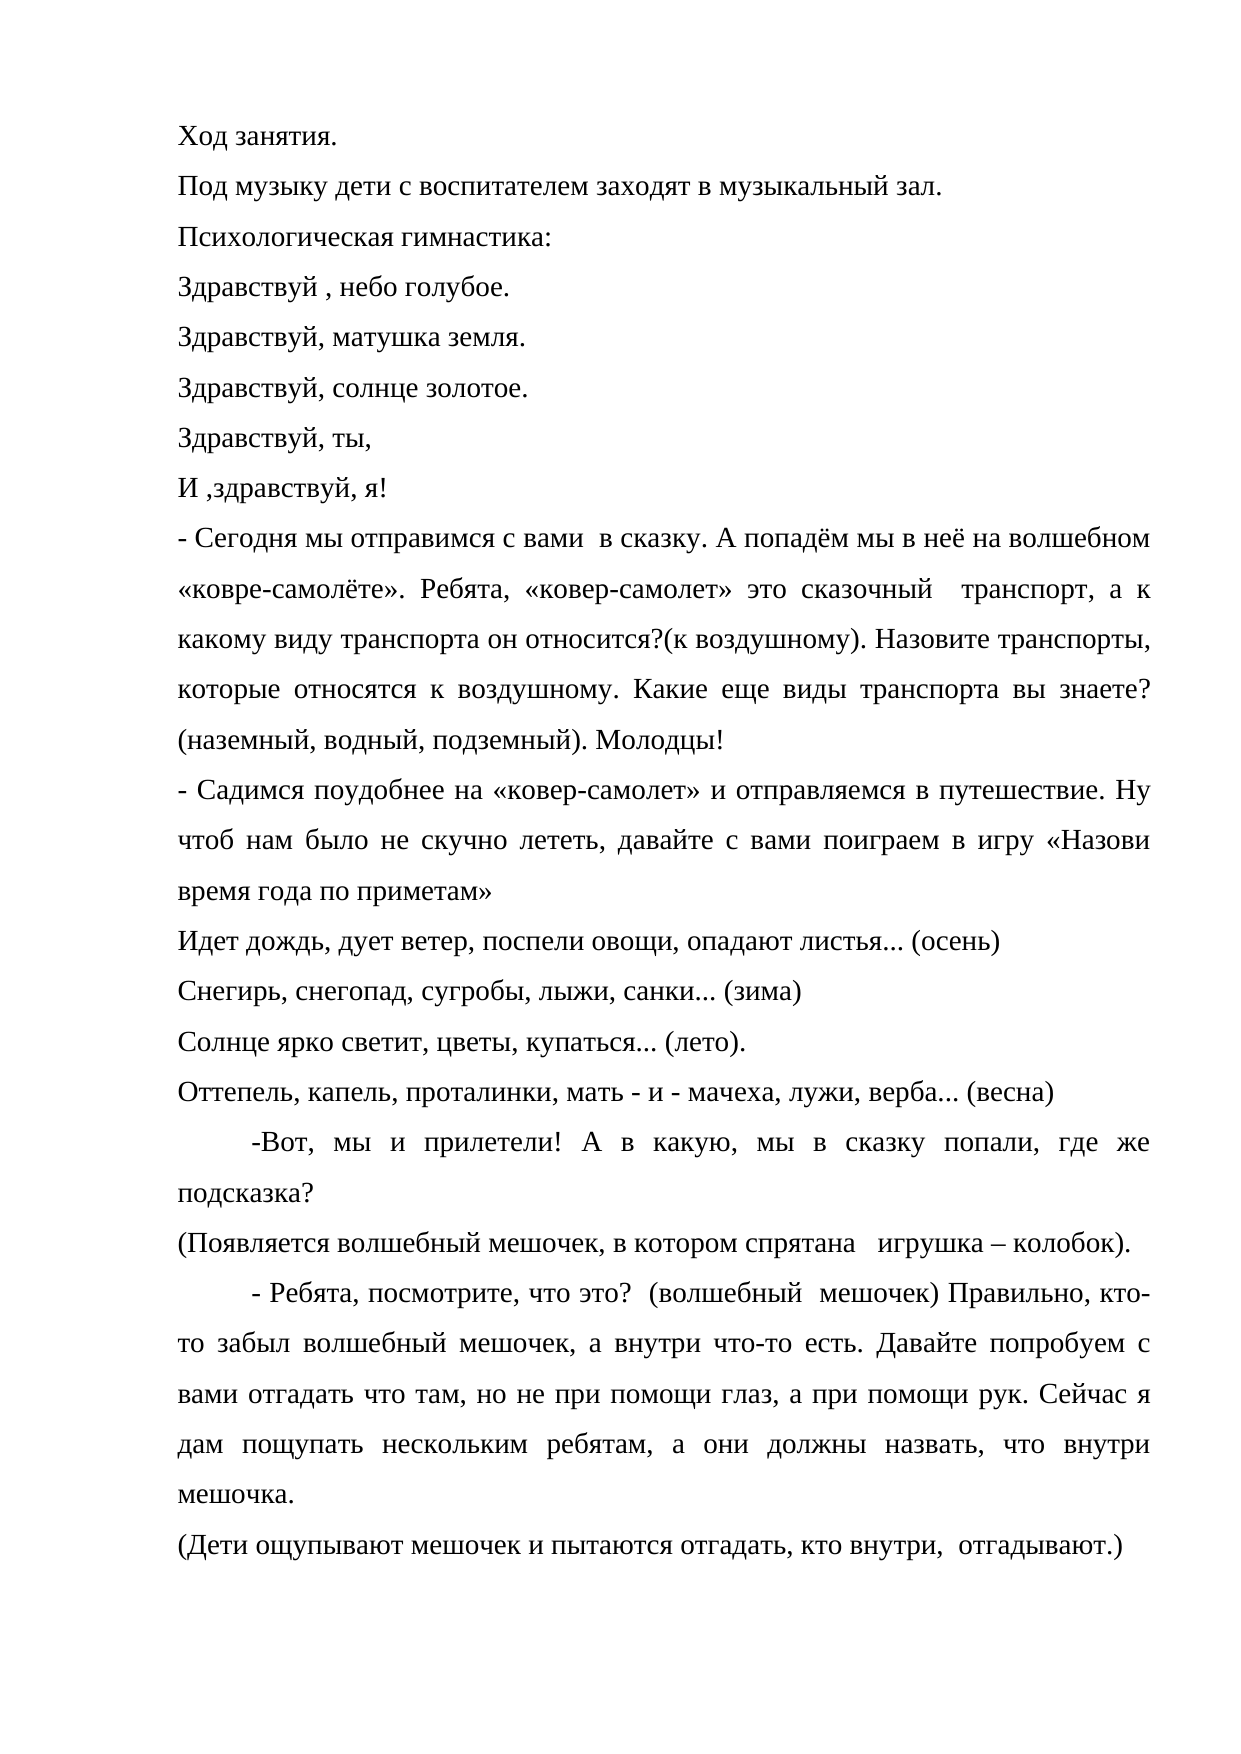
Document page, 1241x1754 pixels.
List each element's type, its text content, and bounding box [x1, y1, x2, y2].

text -Вот, мы и прилетели! А в какую, мы в сказку попали, где же подсказка? [177, 1124, 1152, 1208]
text И ,здравствуй, я! [177, 470, 1152, 504]
text Здравствуй, матушка земля. [177, 319, 1152, 353]
text Снегирь, снегопад, сугробы, лыжи, санки... (зима) [177, 973, 1152, 1007]
text Солнце ярко светит, цветы, купаться... (лето). [177, 1024, 1152, 1057]
text - Ребята, посмотрите, что это? (волшебный мешочек) Правильно, кто-то забыл волшебный мешочек, а внутри что-то есть. Давайте попробуем с вами отгадать что там, но не при помощи глаз, а при помощи рук. Сейчас я дам пощупать нескольким ребятам, а они должны назвать, что внутри мешочка. [177, 1275, 1152, 1510]
text - Садимся поудобнее на «ковер-самолет» и отправляемся в путешествие. Ну чтоб нам было не скучно лететь, давайте с вами поиграем в игру «Назови время года по приметам» [177, 772, 1152, 906]
text Здравствуй , небо голубое. [177, 269, 1152, 303]
text Психологическая гимнастика: [177, 219, 1152, 252]
text Здравствуй, ты, [177, 420, 1152, 453]
text Идет дождь, дует ветер, поспели овощи, опадают листья... (осень) [177, 923, 1152, 957]
text Под музыку дети с воспитателем заходят в музыкальный зал. [177, 168, 1152, 202]
text (Дети ощупывают мешочек и пытаются отгадать, кто внутри, отгадывают.) [177, 1527, 1152, 1560]
text (Появляется волшебный мешочек, в котором спрятана игрушка – колобок). [177, 1225, 1152, 1258]
text Ход занятия. [177, 118, 1152, 152]
text Здравствуй, солнце золотое. [177, 370, 1152, 403]
text - Сегодня мы отправимся с вами в сказку. А попадём мы в неё на волшебном «ковре-самолёте». Ребята, «ковер-самолет» это сказочный транспорт, а к какому виду транспорта он относится?(к воздушному). Назовите транспорты, которые относятся к воздушному. Какие еще виды транспорта вы знаете?(наземный, водный, подземный). Молодцы! [177, 521, 1152, 755]
text Оттепель, капель, проталинки, мать - и - мачеха, лужи, верба... (весна) [177, 1074, 1152, 1108]
